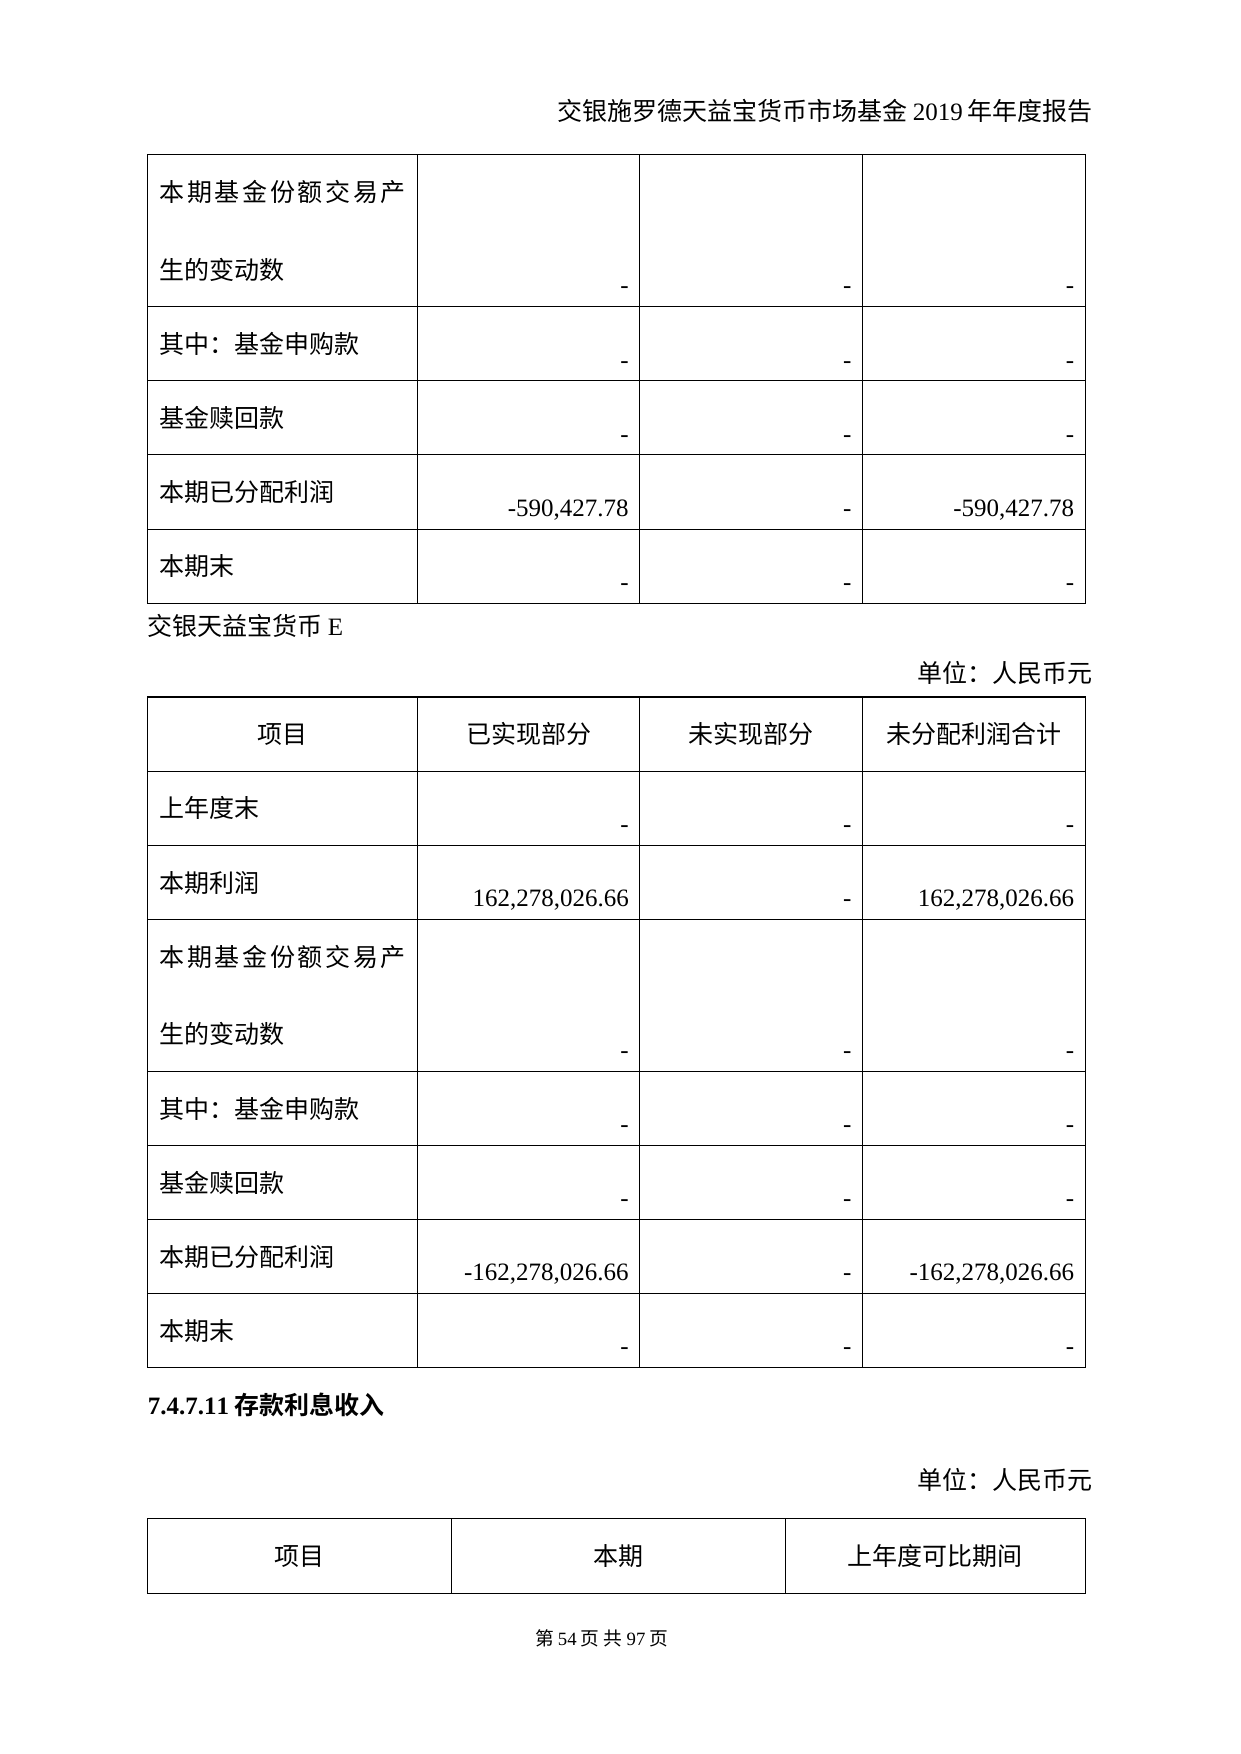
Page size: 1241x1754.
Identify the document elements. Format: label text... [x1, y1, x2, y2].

text 交银天益宝货币E [148, 607, 1092, 643]
table_cell - [418, 920, 639, 1071]
table_cell - [418, 530, 639, 602]
table_cell - [418, 772, 639, 844]
table_header 未实现部分 [640, 698, 862, 771]
table_cell - [863, 1146, 1085, 1219]
table_cell - [418, 307, 639, 380]
table_cell - [640, 455, 862, 528]
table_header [786, 1519, 1085, 1592]
table_cell 基金赎回款 [148, 1146, 417, 1219]
table_cell 本期基金份额交易产生的变动数 [148, 155, 417, 306]
table_cell -590,427.78 [863, 455, 1085, 528]
table_cell - [863, 1294, 1085, 1367]
text 7.4.7.11存款利息收入 [148, 1371, 1092, 1436]
table_header 项目 [148, 698, 417, 771]
table_cell - [640, 530, 862, 602]
table_cell 本期利润 [148, 846, 417, 919]
table_cell 本期已分配利润 [148, 455, 417, 528]
table_header 项目 [148, 1519, 451, 1592]
table_header 已实现部分 [418, 698, 639, 771]
table_cell 162,278,026.66 [418, 846, 639, 919]
table_cell - [640, 1220, 862, 1293]
table_cell - [418, 1294, 639, 1367]
table_cell - [640, 307, 862, 380]
table_cell - [640, 155, 862, 306]
table_cell 本期末 [148, 530, 417, 602]
table_cell - [418, 1146, 639, 1219]
table_cell - [640, 381, 862, 454]
table_cell - [640, 1146, 862, 1219]
table_cell - [863, 155, 1085, 306]
table_cell 其中：基金申购款 [148, 1072, 417, 1145]
table_cell - [640, 920, 862, 1071]
table_cell -162,278,026.66 [418, 1220, 639, 1293]
table_cell - [640, 1072, 862, 1145]
table_cell - [418, 155, 639, 306]
table_cell - [863, 1072, 1085, 1145]
table_cell 本期已分配利润 [148, 1220, 417, 1293]
table_cell 本期基金份额交易产生的变动数 [148, 920, 417, 1071]
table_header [452, 1519, 785, 1592]
table_cell 162,278,026.66 [863, 846, 1085, 919]
table_cell - [863, 920, 1085, 1071]
table_cell - [640, 846, 862, 919]
table_cell -590,427.78 [418, 455, 639, 528]
table_cell - [863, 307, 1085, 380]
text 单位：人民币元 [148, 1446, 1092, 1511]
table_cell - [418, 1072, 639, 1145]
table_cell - [863, 772, 1085, 844]
table_cell 基金赎回款 [148, 381, 417, 454]
table_cell 本期末 [148, 1294, 417, 1367]
table_cell 其中：基金申购款 [148, 307, 417, 380]
table_cell - [640, 772, 862, 844]
text 单位：人民币元 [148, 653, 1092, 689]
table_cell - [418, 381, 639, 454]
table_cell - [863, 381, 1085, 454]
table_cell - [863, 530, 1085, 602]
table_header 未分配利润合计 [863, 698, 1085, 771]
table_cell 上年度末 [148, 772, 417, 844]
table_cell -162,278,026.66 [863, 1220, 1085, 1293]
table_cell - [640, 1294, 862, 1367]
